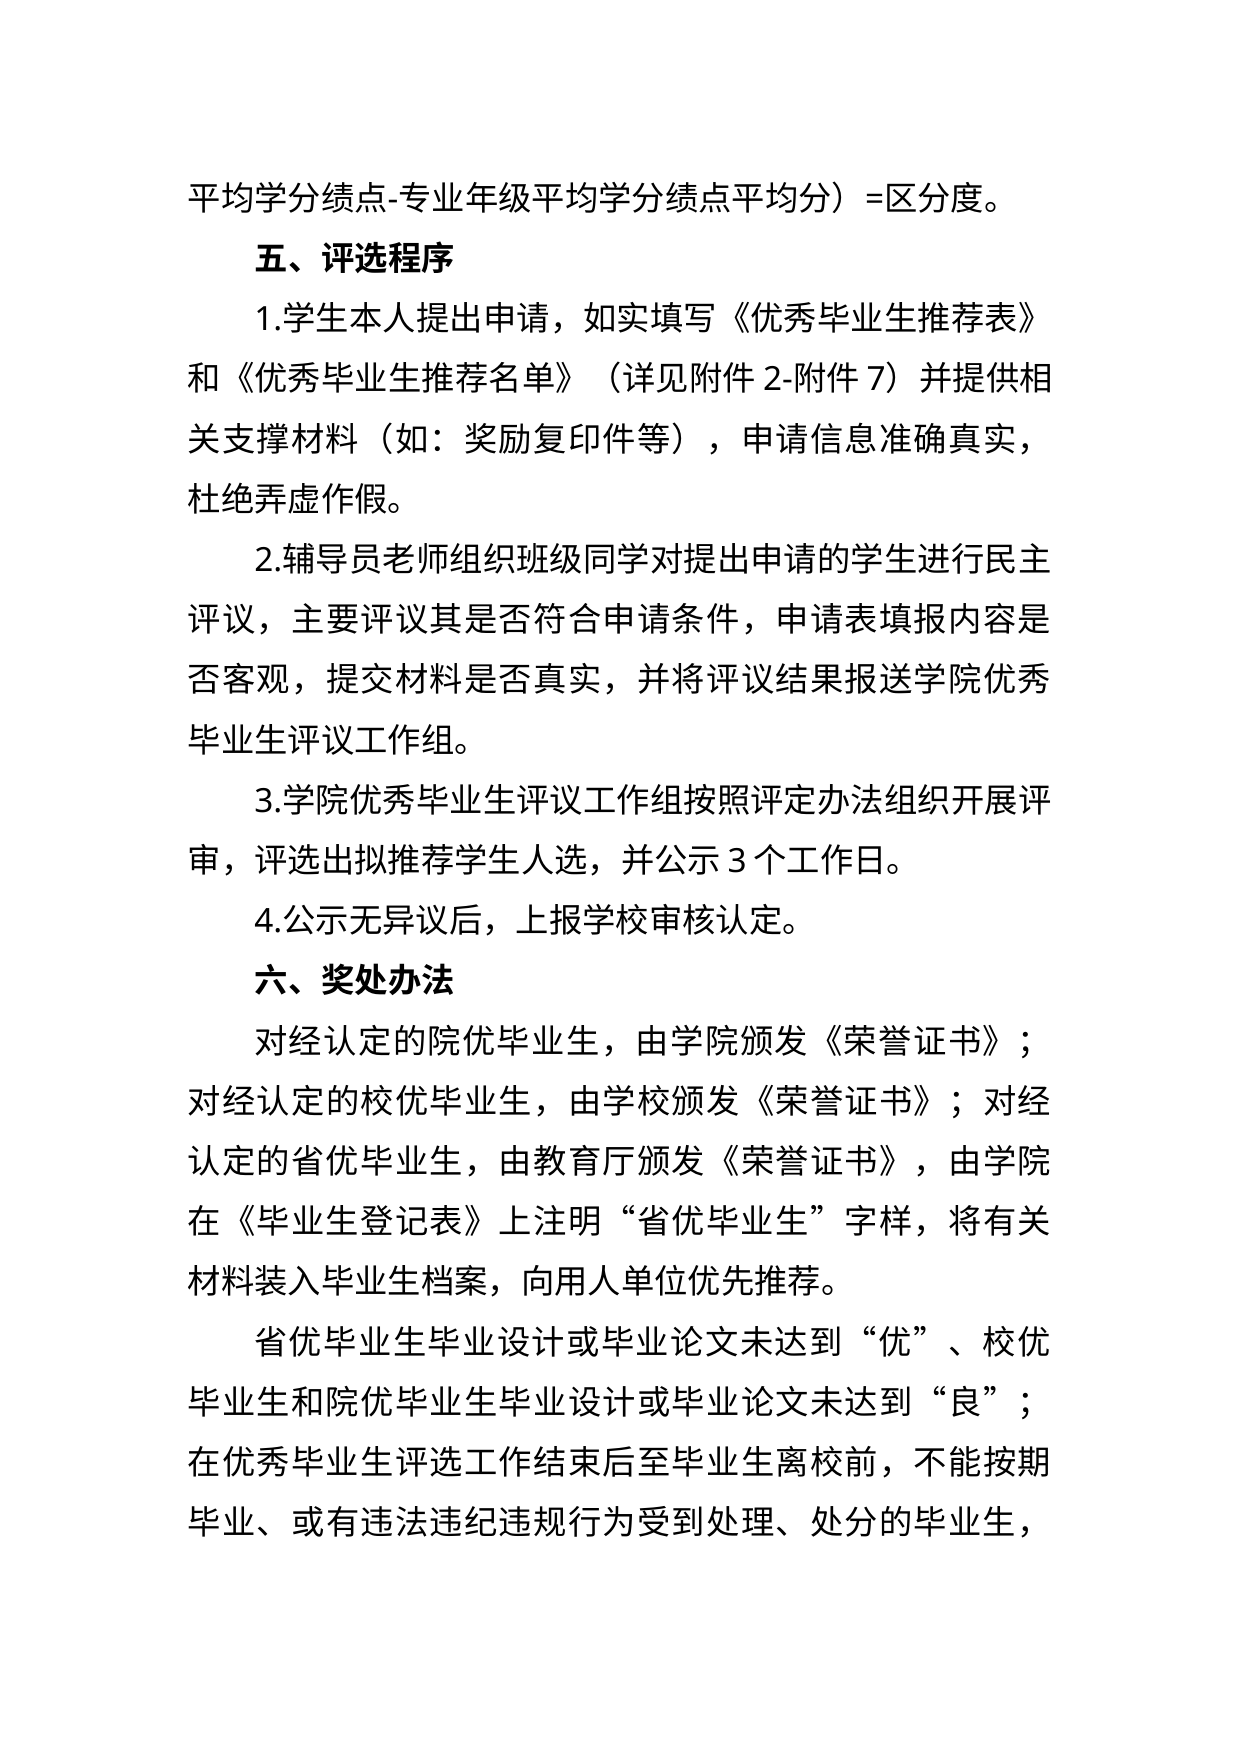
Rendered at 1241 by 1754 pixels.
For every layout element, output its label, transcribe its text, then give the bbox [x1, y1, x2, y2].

text 六、奖处办法 [187, 945, 1053, 1005]
text 3.学院优秀毕业生评议工作组按照评定办法组织开展评审，评选出拟推荐学生人选，并公示3个工作日。 [187, 764, 1053, 884]
text 1.学生本人提出申请，如实填写《优秀毕业生推荐表》和《优秀毕业生推荐名单》（详见附件2-附件7）并提供相关支撑材料（如：奖励复印件等），申请信息准确真实，杜绝弄虚作假。 [187, 282, 1053, 523]
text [187, 1306, 1053, 1547]
text 4.公示无异议后，上报学校审核认定。 [187, 884, 1053, 945]
text 对经认定的院优毕业生，由学院颁发《荣誉证书》；对经认定的校优毕业生，由学校颁发《荣誉证书》；对经认定的省优毕业生，由教育厅颁发《荣誉证书》，由学院在《毕业生登记表》上注明“省优毕业生”字样，将有关材料装入毕业生档案，向用人单位优先推荐。 [187, 1005, 1053, 1306]
text 2.辅导员老师组织班级同学对提出申请的学生进行民主评议，主要评议其是否符合申请条件，申请表填报内容是否客观，提交材料是否真实，并将评议结果报送学院优秀毕业生评议工作组。 [187, 523, 1053, 764]
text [187, 162, 1053, 222]
text 五、评选程序 [187, 222, 1053, 282]
